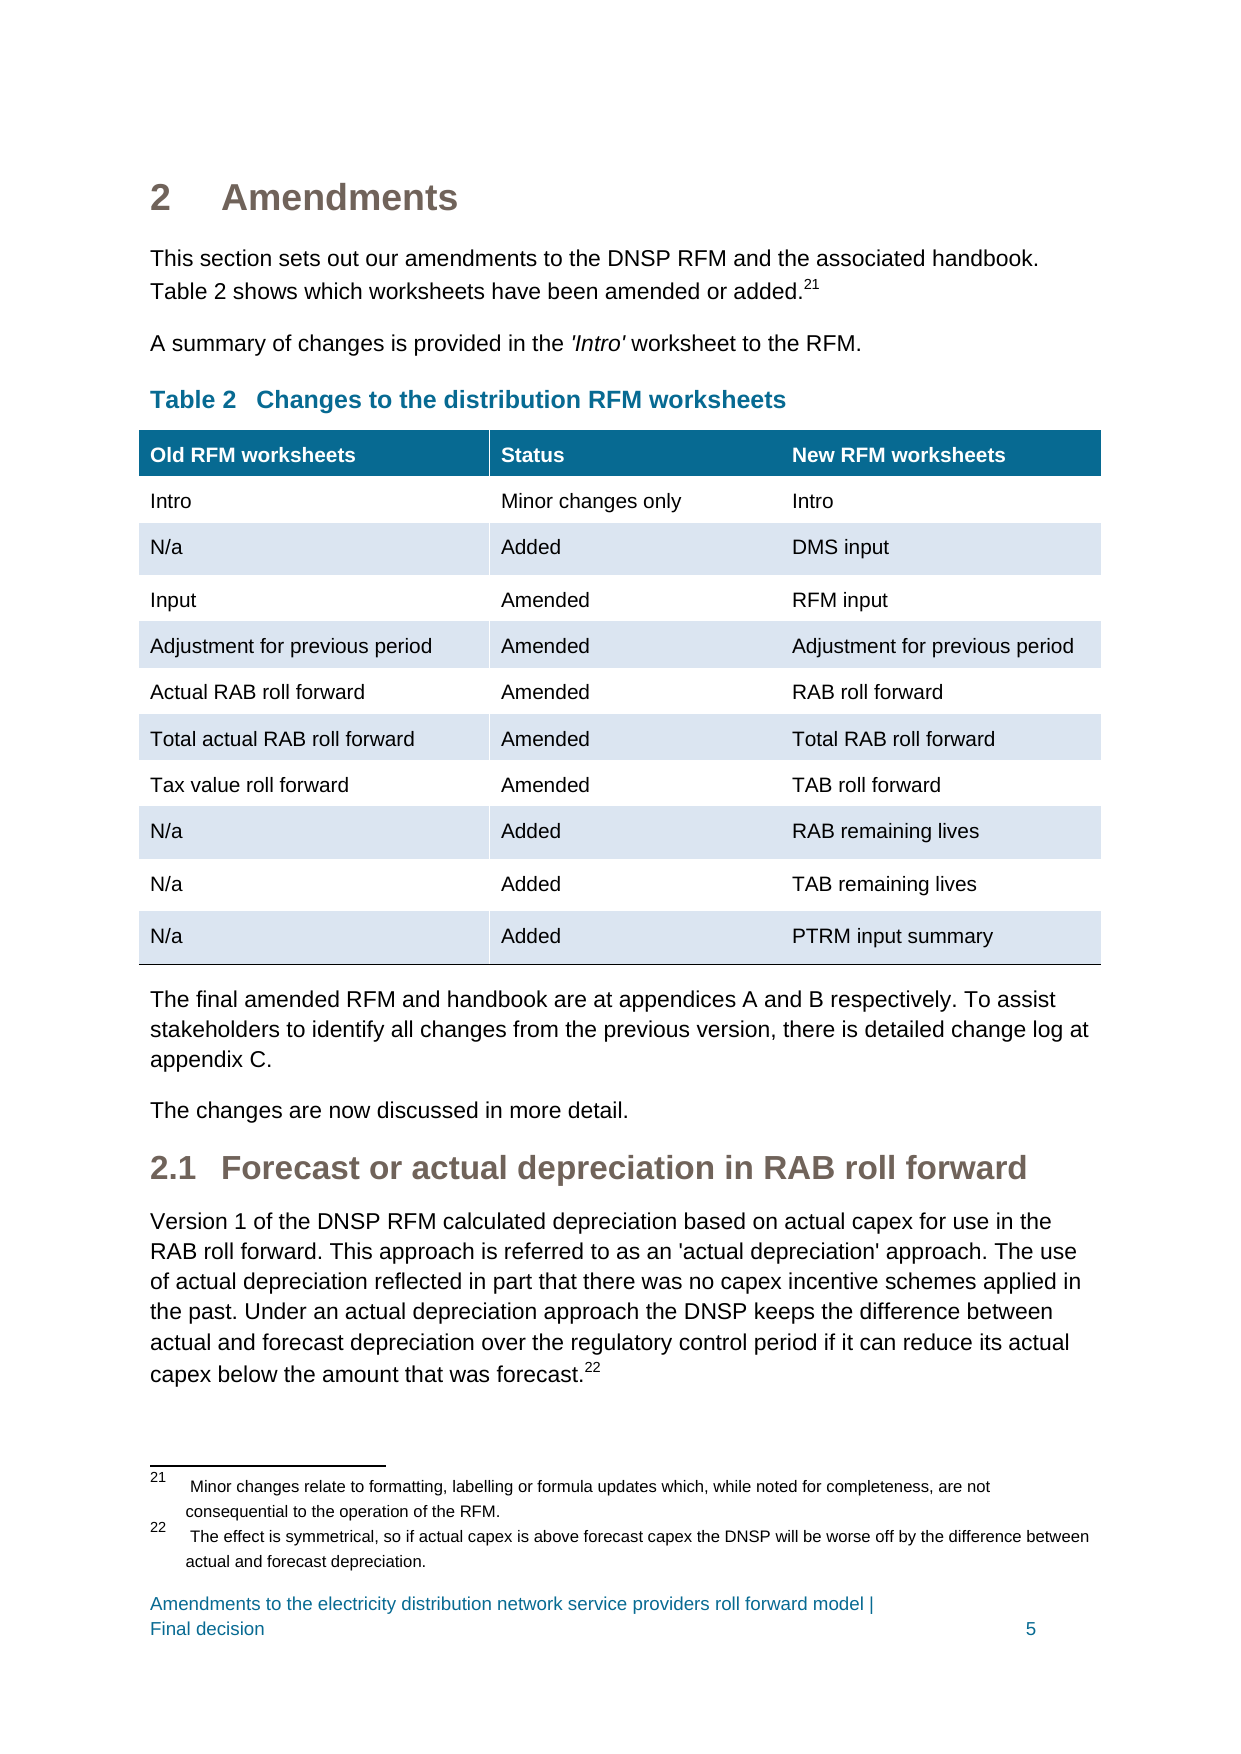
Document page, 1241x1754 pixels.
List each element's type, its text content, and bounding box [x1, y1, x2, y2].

table_cell Minor changes only [490, 476, 781, 523]
table_cell Input [139, 575, 489, 621]
table_cell Amended [490, 668, 781, 714]
table_cell TAB roll forward [781, 760, 1101, 806]
table_cell Total actual RAB roll forward [139, 714, 489, 760]
table_cell Amended [490, 575, 781, 621]
table_cell DMS input [781, 523, 1101, 575]
text A summary of changes is provided in the 'Intro' worksheet to the RFM. [150, 329, 1090, 356]
table_cell Total RAB roll forward [781, 714, 1101, 760]
table_cell Intro [139, 476, 489, 523]
text The changes are now discussed in more detail. [150, 1097, 1090, 1124]
table_cell Actual RAB roll forward [139, 668, 489, 714]
table_cell TAB remaining lives [781, 859, 1101, 911]
table_cell N/a [139, 859, 489, 911]
table_header Status [490, 430, 781, 476]
table_cell Added [490, 859, 781, 911]
text The final amended RFM and handbook are at appendices A and B respectively. To assist stakeholders to identify all changes from the previous version, there is detailed change log at appendix C. [150, 986, 1090, 1073]
text Version 1 of the DNSP RFM calculated depreciation based on actual capex for use in the RAB roll forward. This approach is referred to as an 'actual depreciation' approach. The use of actual depreciation reflected in part that there was no capex incentive schemes applied in the past. Under an actual depreciation approach the DNSP keeps the difference between actual and forecast depreciation over the regulatory control period if it can reduce its actual capex below the amount that was forecast. [150, 1208, 1090, 1387]
table_cell Added [490, 523, 781, 575]
picture [166, 1625, 170, 1635]
subtitle Forecast or actual depreciation in RAB roll forward [150, 1148, 1090, 1187]
table_cell RAB remaining lives [781, 806, 1101, 859]
table_cell N/a [139, 911, 489, 964]
picture [813, 1600, 817, 1610]
table_cell Intro [781, 476, 1101, 523]
table_cell Tax value roll forward [139, 760, 489, 806]
table_cell Adjustment for previous period [781, 621, 1101, 668]
table_cell RFM input [781, 575, 1101, 621]
subtitle Amendments [150, 175, 1090, 218]
table_cell Amended [490, 621, 781, 668]
table_cell PTRM input summary [781, 911, 1101, 964]
table_cell Amended [490, 714, 781, 760]
table_header New RFM worksheets [781, 430, 1101, 476]
picture [292, 1596, 296, 1610]
table_cell Added [490, 911, 781, 964]
table_cell RAB roll forward [781, 668, 1101, 714]
table_cell N/a [139, 523, 489, 575]
table_cell Amended [490, 760, 781, 806]
table_cell Adjustment for previous period [139, 621, 489, 668]
table_header Old RFM worksheets [139, 430, 489, 476]
table_cell N/a [139, 806, 489, 859]
table_cell Added [490, 806, 781, 859]
text This section sets out our amendments to the DNSP RFM and the associated handbook. Table 2 shows which worksheets have been amended or added. [150, 245, 1090, 304]
